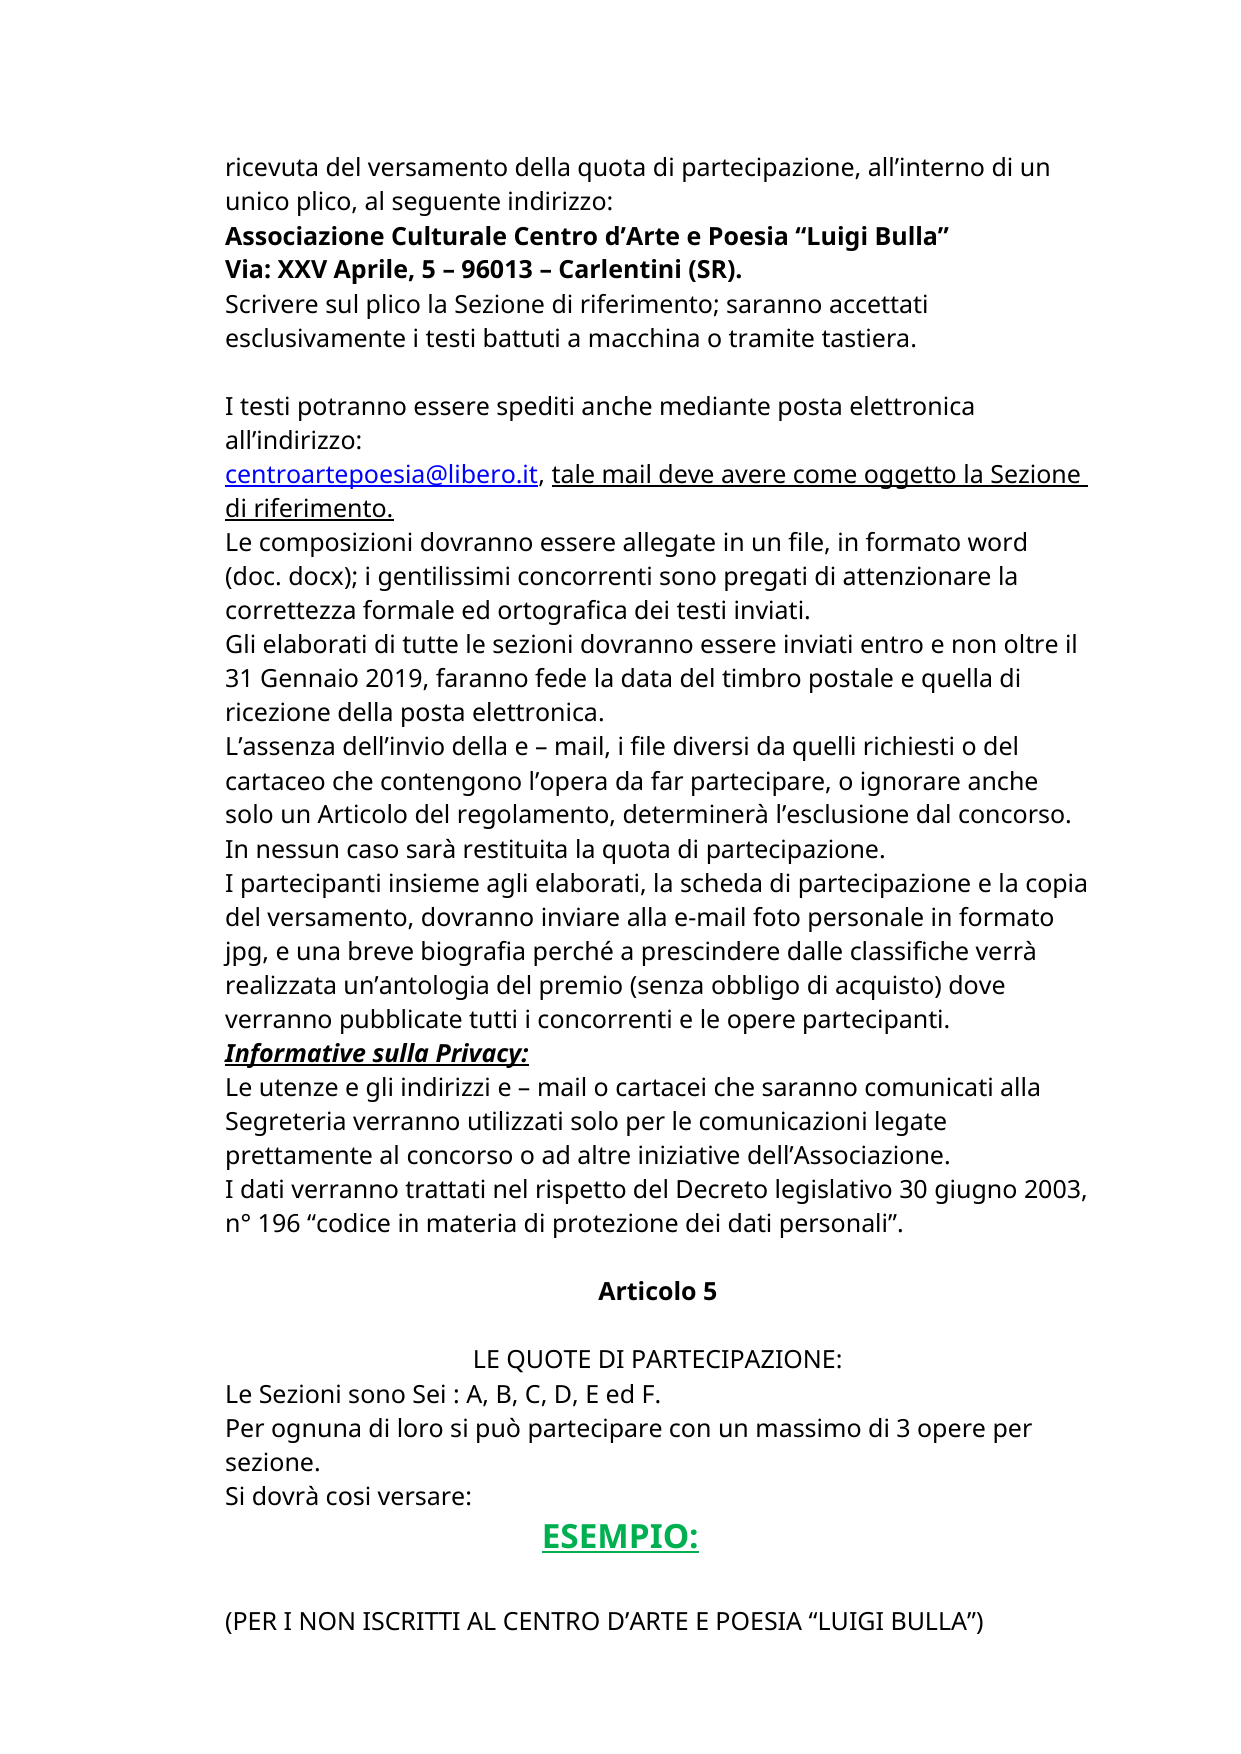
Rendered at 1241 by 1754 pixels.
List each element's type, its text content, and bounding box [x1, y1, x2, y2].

list Scrivere sul plico la Sezione di riferimento; saranno accettati esclusivamente i testi battuti a macchina o tramite tastiera. [225, 286, 1090, 354]
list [225, 150, 1090, 218]
list n° 196 “codice in materia di protezione dei dati personali”. [225, 1206, 1090, 1240]
list centroartepoesia@libero.it, tale mail deve avere come oggetto la Sezione di riferimento. [225, 457, 1090, 525]
list (PER I NON ISCRITTI AL CENTRO D’ARTE E POESIA “LUIGI BULLA”) [225, 1603, 1090, 1637]
list Le utenze e gli indirizzi e – mail o cartacei che saranno comunicati alla Segreteria verranno utilizzati solo per le comunicazioni legate prettamente al concorso o ad altre iniziative dell’Associazione. [225, 1070, 1090, 1172]
list LE QUOTE DI PARTECIPAZIONE: [225, 1342, 1090, 1376]
list I dati verranno trattati nel rispetto del Decreto legislativo 30 giugno 2003, [225, 1172, 1090, 1206]
list Informative sulla Privacy: [225, 1036, 1090, 1070]
list Le composizioni dovranno essere allegate in un file, in formato word (doc. docx); i gentilissimi concorrenti sono pregati di attenzionare la correttezza formale ed ortografica dei testi inviati. [225, 525, 1090, 627]
list L’assenza dell’invio della e – mail, i file diversi da quelli richiesti o del cartaceo che contengono l’opera da far partecipare, o ignorare anche solo un Articolo del regolamento, determinerà l’esclusione dal concorso. [225, 729, 1090, 831]
list Associazione Culturale Centro d’Arte e Poesia “Luigi Bulla” [225, 218, 1090, 252]
list In nessun caso sarà restituita la quota di partecipazione. [225, 831, 1090, 865]
list Articolo 5 [225, 1274, 1090, 1308]
list I partecipanti insieme agli elaborati, la scheda di partecipazione e la copia del versamento, dovranno inviare alla e-mail foto personale in formato jpg, e una breve biografia perché a prescindere dalle classifiche verrà realizzata un’antologia del premio (senza obbligo di acquisto) dove verranno pubblicate tutti i concorrenti e le opere partecipanti. [225, 865, 1090, 1036]
list Le Sezioni sono Sei : A, B, C, D, E ed F. [225, 1376, 1090, 1410]
list I testi potranno essere spediti anche mediante posta elettronica all’indirizzo: [225, 388, 1090, 457]
list Gli elaborati di tutte le sezioni dovranno essere inviati entro e non oltre il 31 Gennaio 2019, faranno fede la data del timbro postale e quella di ricezione della posta elettronica. [225, 627, 1090, 729]
list Via: XXV Aprile, 5 – 96013 – Carlentini (SR). [225, 252, 1090, 286]
list Si dovrà cosi versare: [225, 1478, 1090, 1512]
list Per ognuna di loro si può partecipare con un massimo di 3 opere per sezione. [225, 1410, 1090, 1478]
text ESEMPIO: [150, 1512, 1090, 1558]
